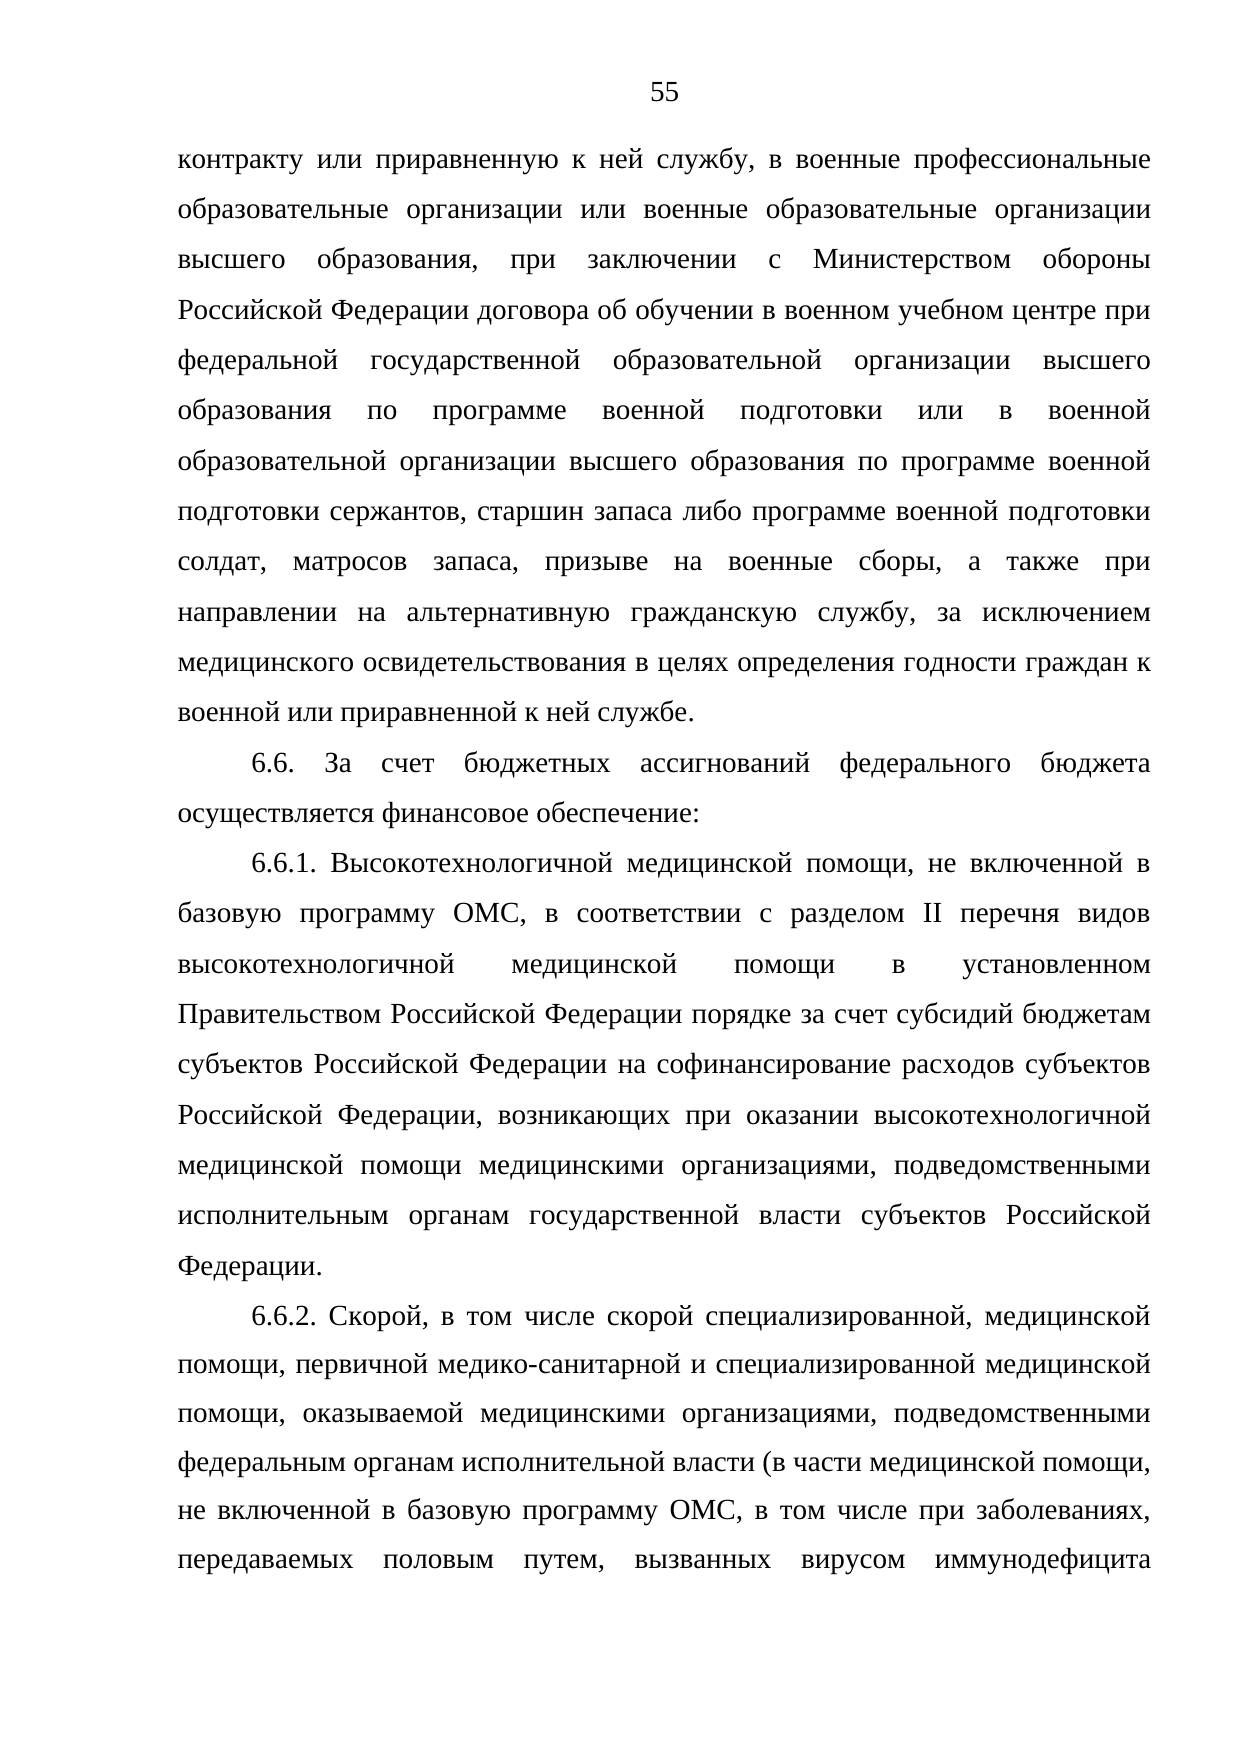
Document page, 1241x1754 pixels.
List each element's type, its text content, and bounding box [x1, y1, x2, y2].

text 6.6.1. Высокотехнологичной медицинской помощи, не включенной в базовую программу ОМС, в соответствии с разделом II перечня видов высокотехнологичной медицинской помощи в установленном Правительством Российской Федерации порядке за счет субсидий бюджетам субъектов Российской Федерации на софинансирование расходов субъектов Российской Федерации, возникающих при оказании высокотехнологичной медицинской помощи медицинскими организациями, подведомственными исполнительным органам государственной власти субъектов Российской Федерации. [177, 845, 1152, 1281]
text 6.6. За счет бюджетных ассигнований федерального бюджета осуществляется финансовое обеспечение: [177, 745, 1152, 828]
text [177, 141, 1152, 728]
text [177, 1298, 1152, 1574]
